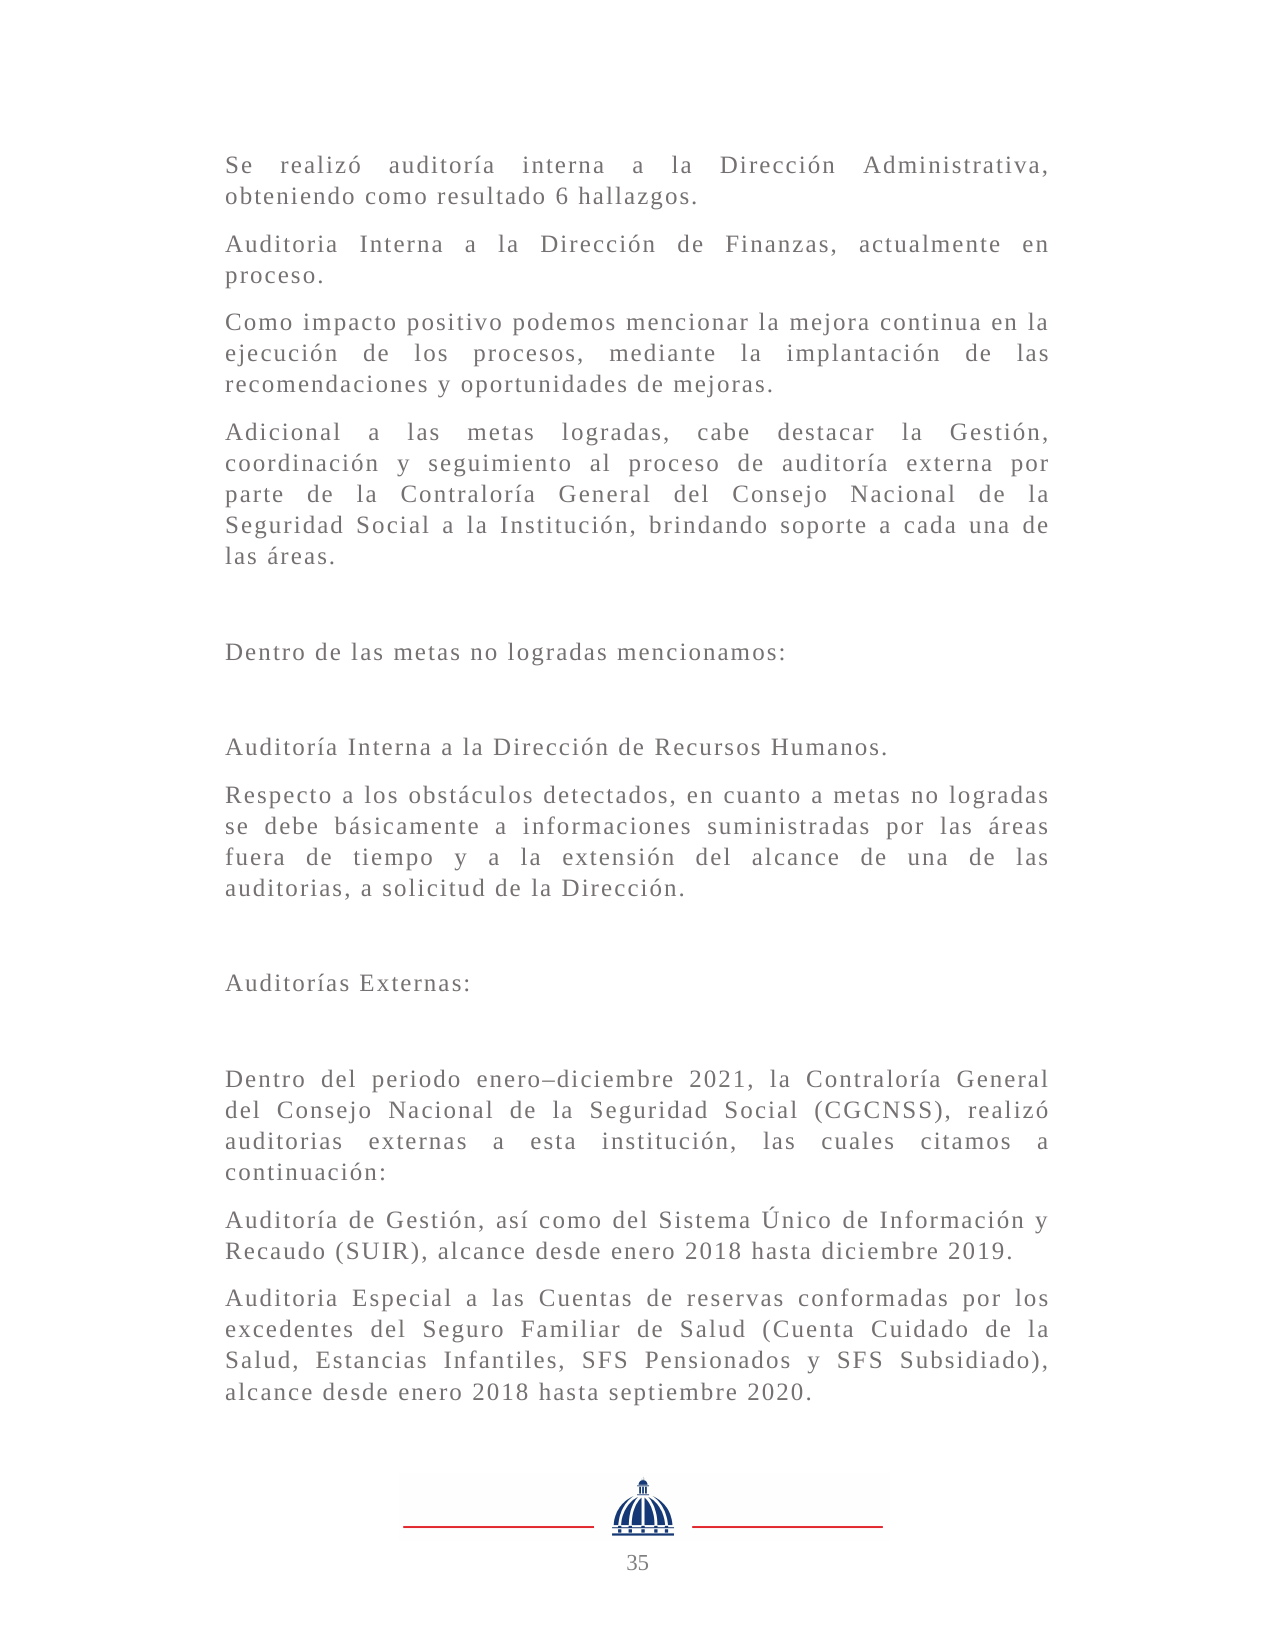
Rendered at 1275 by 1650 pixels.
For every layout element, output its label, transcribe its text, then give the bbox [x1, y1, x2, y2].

text Respecto a los obstáculos detectados, en cuanto a metas no logradas se debe básicamente a informaciones suministradas por las áreas fuera de tiempo y a la extensión del alcance de una de las auditorias, a solicitud de la Dirección. [225, 780, 1050, 902]
picture [399, 1473, 891, 1541]
text Auditoria Especial a las Cuentas de reservas conformadas por los excedentes del Seguro Familiar de Salud (Cuenta Cuidado de la Salud, Estancias Infantiles, SFS Pensionados y SFS Subsidiado), alcance desde enero 2018 hasta septiembre 2020. [225, 1283, 1050, 1405]
text Dentro de las metas no logradas mencionamos: [225, 637, 1050, 666]
text Adicional a las metas logradas, cabe destacar la Gestión, coordinación y seguimiento al proceso de auditoría externa por parte de la Contraloría General del Consejo Nacional de la Seguridad Social a la Institución, brindando soporte a cada una de las áreas. [225, 417, 1050, 570]
text Auditoria Interna a la Dirección de Finanzas, actualmente en proceso. [225, 229, 1050, 288]
text Como impacto positivo podemos mencionar la mejora continua en la ejecución de los procesos, mediante la implantación de las recomendaciones y oportunidades de mejoras. [225, 307, 1050, 398]
text Dentro del periodo enero–diciembre 2021, la Contraloría General del Consejo Nacional de la Seguridad Social (CGCNSS), realizó auditorias externas a esta institución, las cuales citamos a continuación: [225, 1064, 1050, 1186]
text Auditoría Interna a la Dirección de Recursos Humanos. [225, 732, 1050, 761]
text Auditorías Externas: [225, 968, 1050, 997]
text Se realizó auditoría interna a la Dirección Administrativa, obteniendo como resultado 6 hallazgos. [225, 150, 1050, 210]
text Auditoría de Gestión, así como del Sistema Único de Información y Recaudo (SUIR), alcance desde enero 2018 hasta diciembre 2019. [225, 1205, 1050, 1264]
